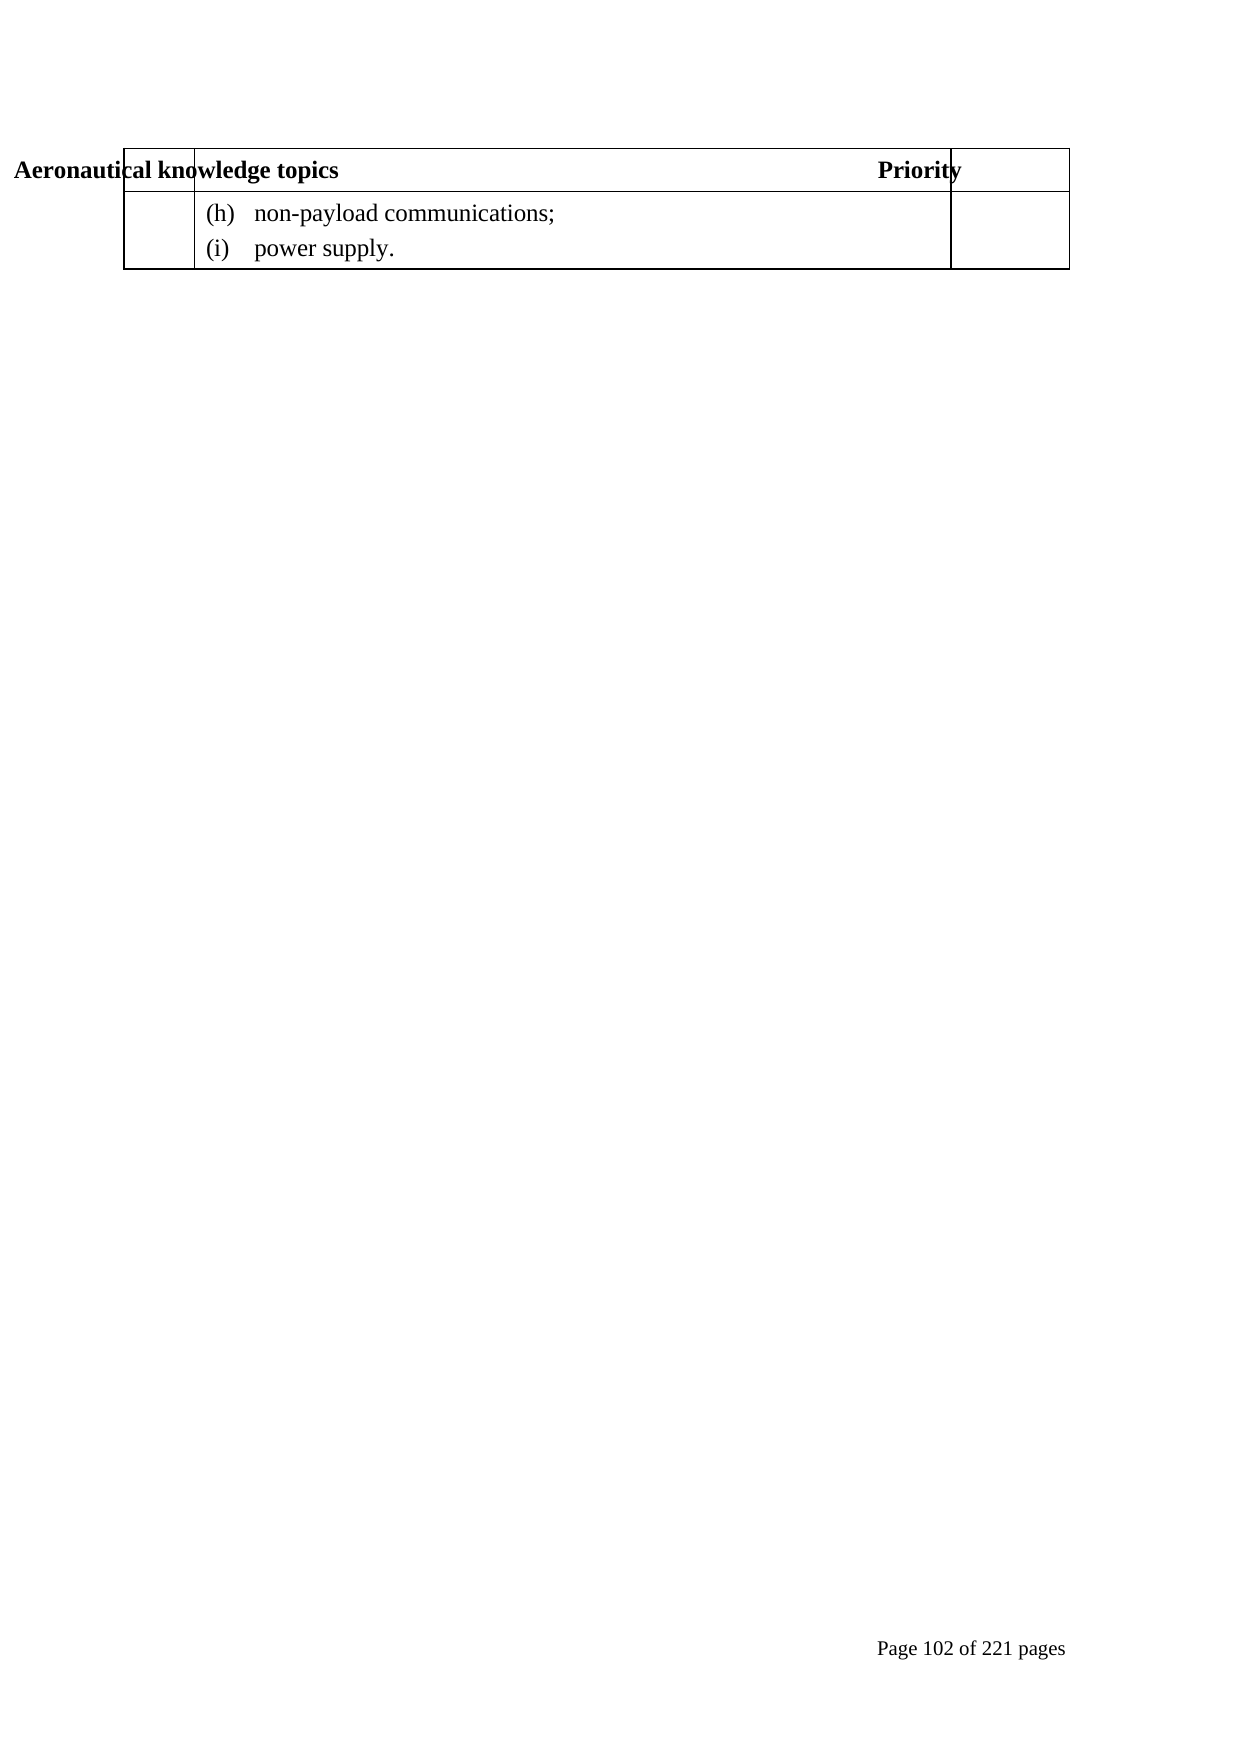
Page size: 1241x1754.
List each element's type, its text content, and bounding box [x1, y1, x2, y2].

table_header Item [125, 149, 194, 191]
table_cell C [952, 192, 1069, 268]
table_header Aeronautical knowledge topics [195, 149, 950, 191]
table_cell 9 [125, 192, 194, 268]
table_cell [195, 192, 950, 268]
table_header Priority [952, 149, 1069, 191]
